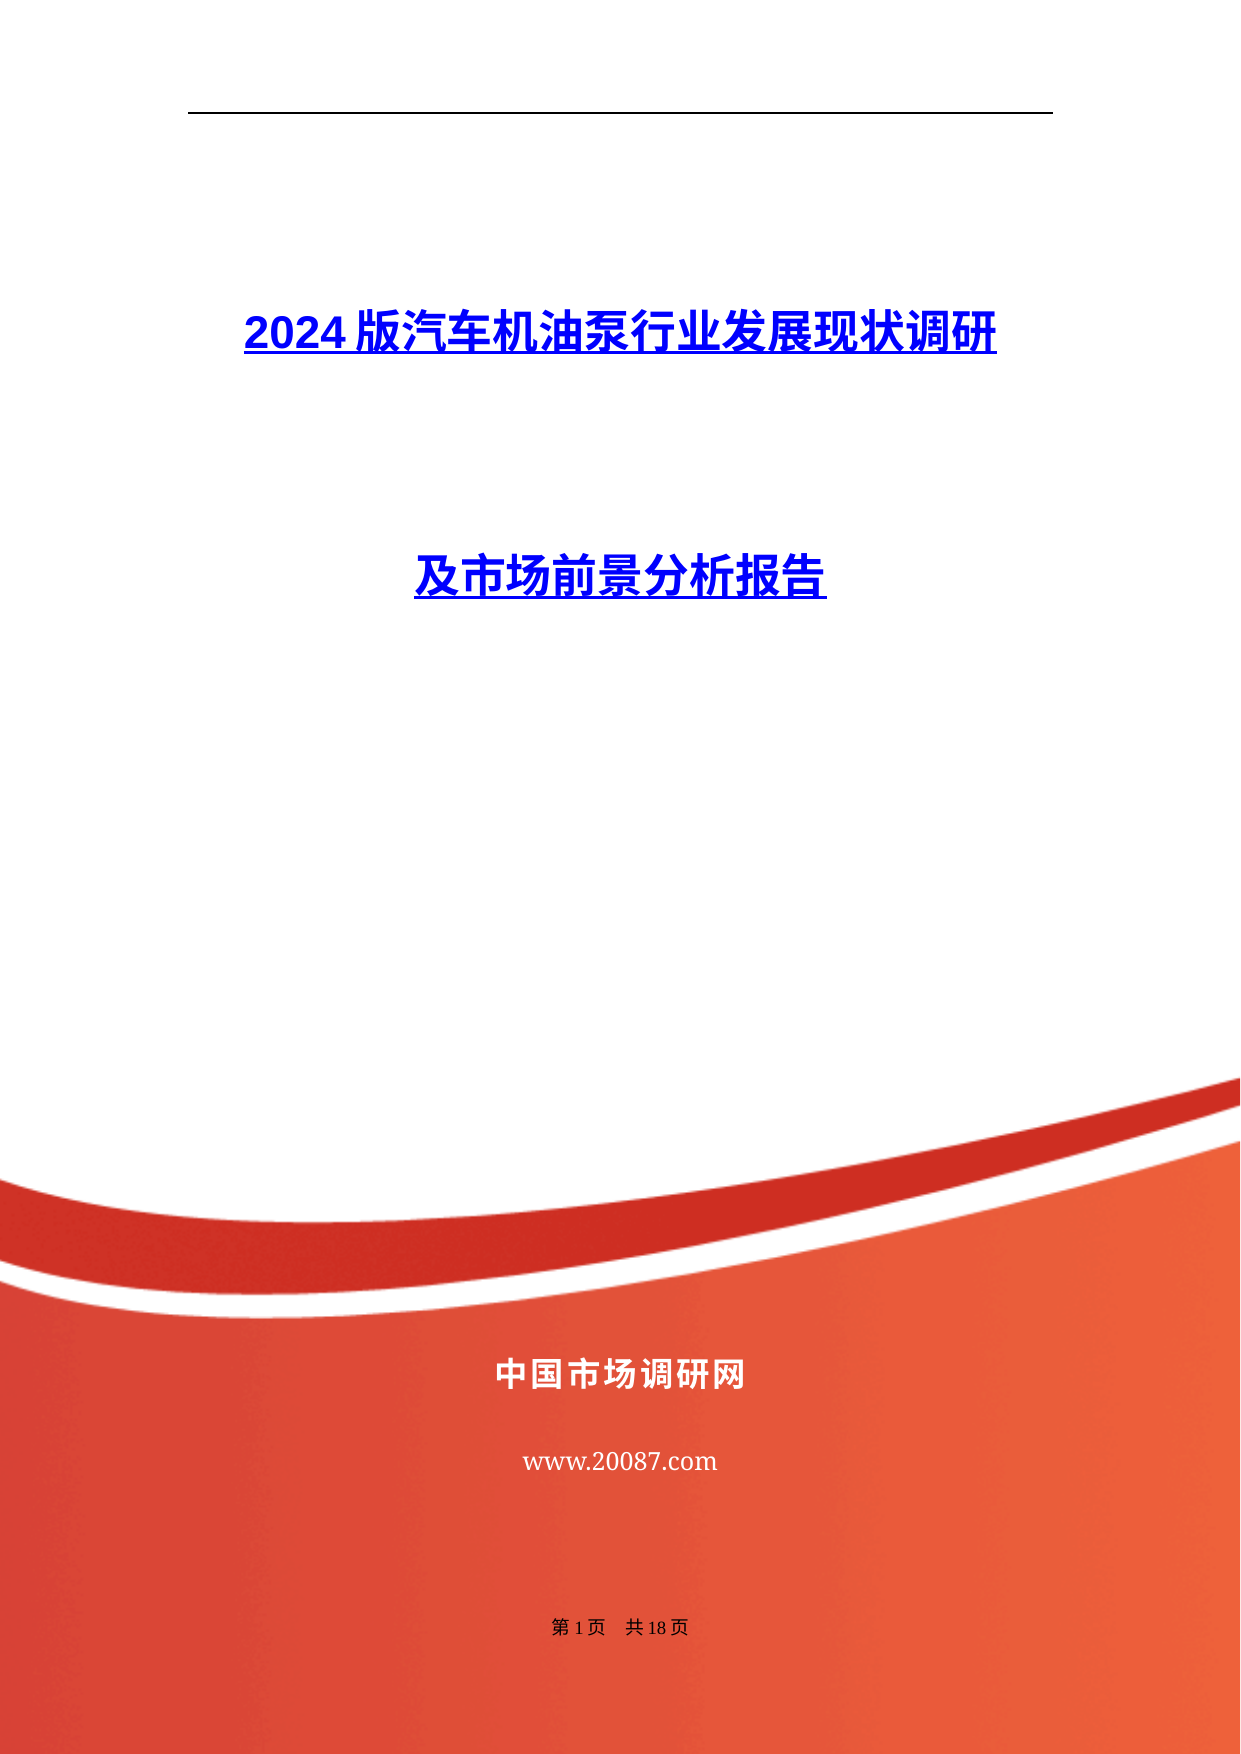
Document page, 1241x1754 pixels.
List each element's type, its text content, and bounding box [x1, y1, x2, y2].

table_header 2024版汽车机油泵行业发展现状调研及市场前景分析报告 [188, 207, 1053, 773]
subtitle 中国市场调研网 [187, 1339, 1053, 1404]
text www.20087.com [187, 1428, 1053, 1493]
picture [0, 1006, 1241, 1754]
